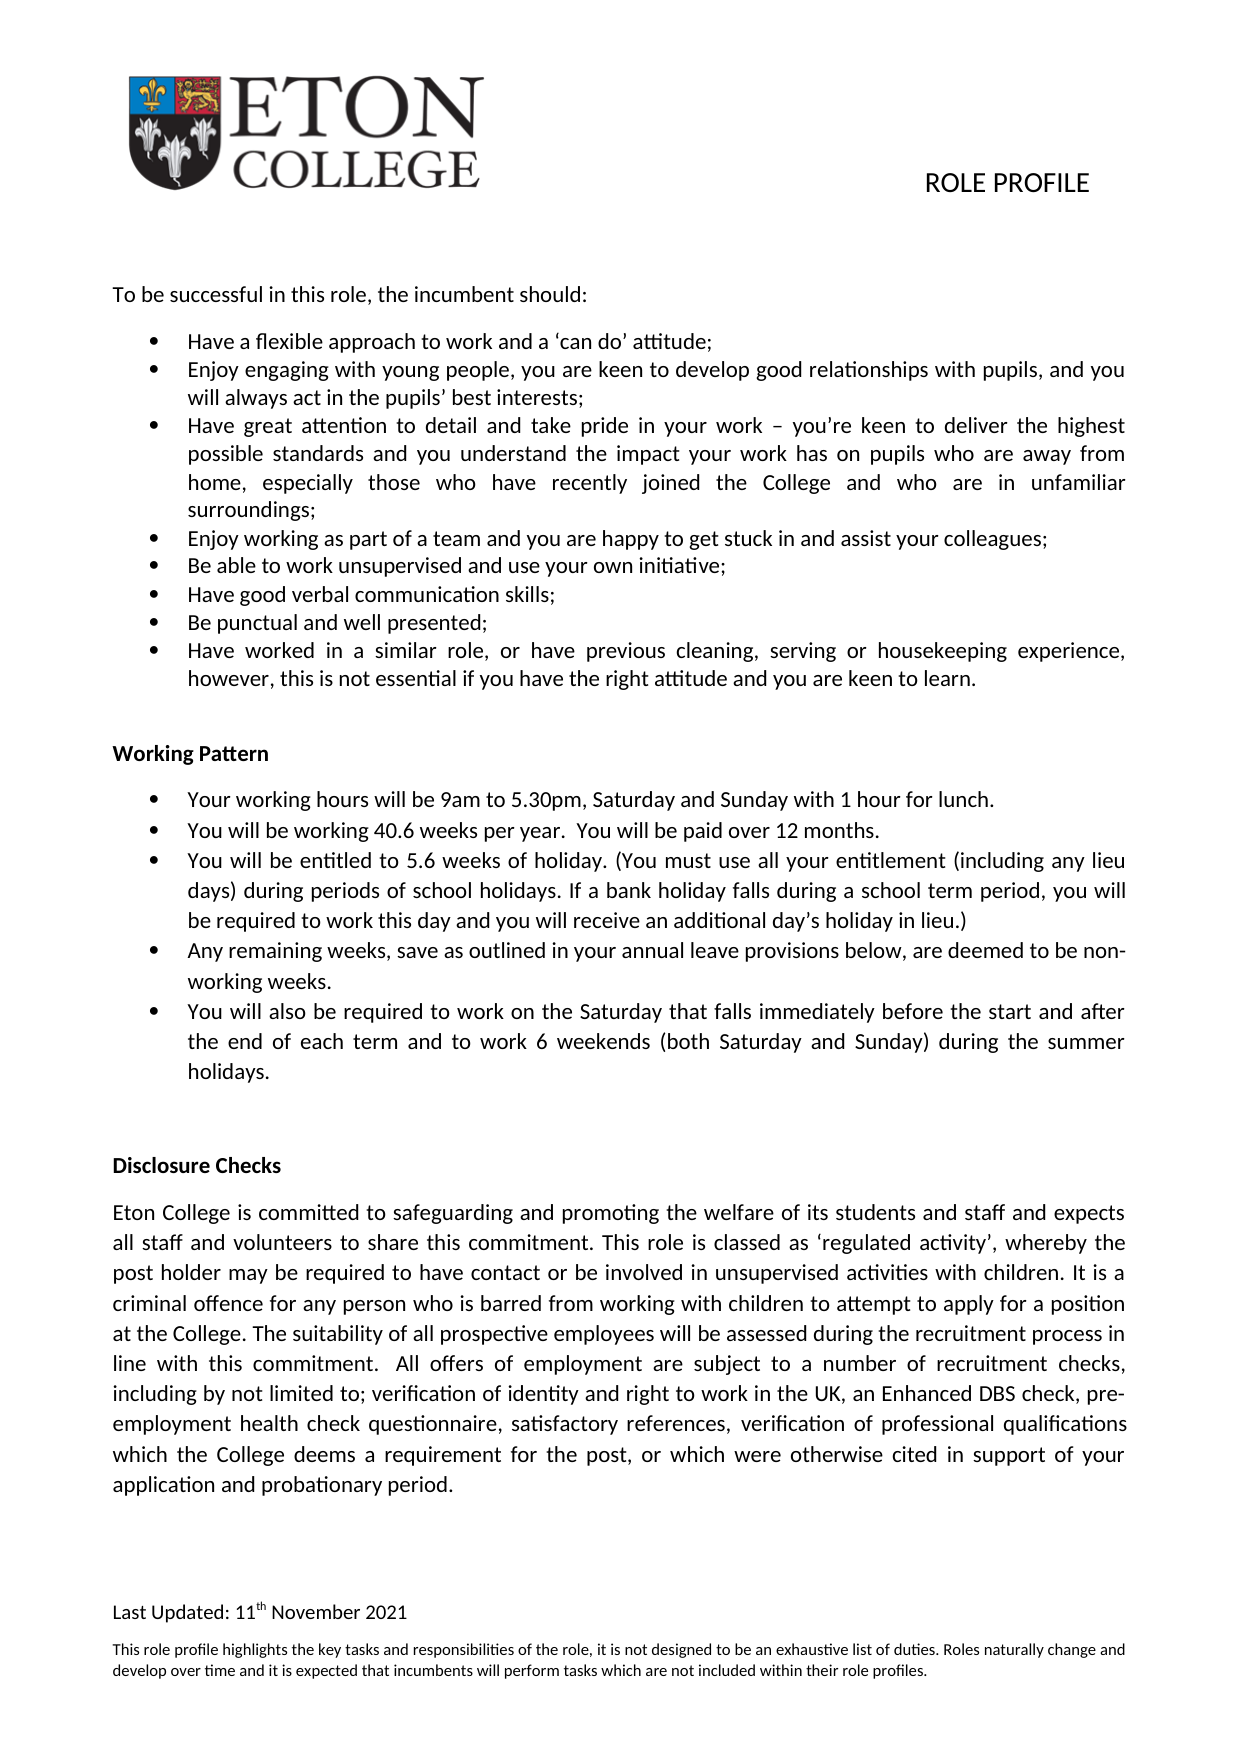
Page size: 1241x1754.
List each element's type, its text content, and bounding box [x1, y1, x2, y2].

list Have great attention to detail and take pride in your work – you’re keen to deliver the highest possible standards and you understand the impact your work has on pupils who are away from home, especially those who have recently joined the College and who are in unfamiliar surroundings; [150, 412, 1128, 524]
list Any remaining weeks, save as outlined in your annual leave provisions below, are deemed to be non-working weeks. [150, 937, 1128, 995]
text Working Pattern [112, 739, 1128, 767]
list Be punctual and well presented; [150, 608, 1128, 636]
list You will also be required to work on the Saturday that falls immediately before the start and after the end of each term and to work 6 weekends (both Saturday and Sunday) during the summer holidays. [150, 997, 1128, 1085]
text To be successful in this role, the incumbent should: [112, 281, 1128, 309]
list You will be working 40.6 weeks per year. You will be paid over 12 months. [150, 816, 1128, 844]
text Eton College is committed to safeguarding and promoting the welfare of its students and staff and expects all staff and volunteers to share this commitment. This role is classed as ‘regulated activity’, whereby the post holder may be required to have contact or be involved in unsupervised activities with children. It is a criminal offence for any person who is barred from working with children to attempt to apply for a position at the College. The suitability of all prospective employees will be assessed during the recruitment process in line with this commitment. All offers of employment are subject to a number of recruitment checks, including by not limited to; verification of identity and right to work in the UK, an Enhanced DBS check, pre-employment health check questionnaire, satisfactory references, verification of professional qualifications which the College deems a requirement for the post, or which were otherwise cited in support of your application and probationary period. [112, 1198, 1128, 1498]
list Enjoy working as part of a team and you are happy to get stuck in and assist your colleagues; [150, 524, 1128, 552]
list You will be entitled to 5.6 weeks of holiday. (You must use all your entitlement (including any lieu days) during periods of school holidays. If a bank holiday falls during a school term period, you will be required to work this day and you will receive an additional day’s holiday in lieu.) [150, 846, 1128, 934]
list Be able to work unsupervised and use your own initiative; [150, 552, 1128, 580]
list Have worked in a similar role, or have previous cleaning, serving or housekeeping experience, however, this is not essential if you have the right attitude and you are keen to learn. [150, 636, 1128, 692]
picture [120, 73, 493, 193]
text Disclosure Checks [112, 1151, 1128, 1179]
list Have good verbal communication skills; [150, 580, 1128, 608]
list Have a flexible approach to work and a ‘can do’ attitude; [150, 327, 1128, 356]
list Your working hours will be 9am to 5.30pm, Saturday and Sunday with 1 hour for lunch. [150, 786, 1128, 813]
list Enjoy engaging with young people, you are keen to develop good relationships with pupils, and you will always act in the pupils’ best interests; [150, 356, 1128, 412]
